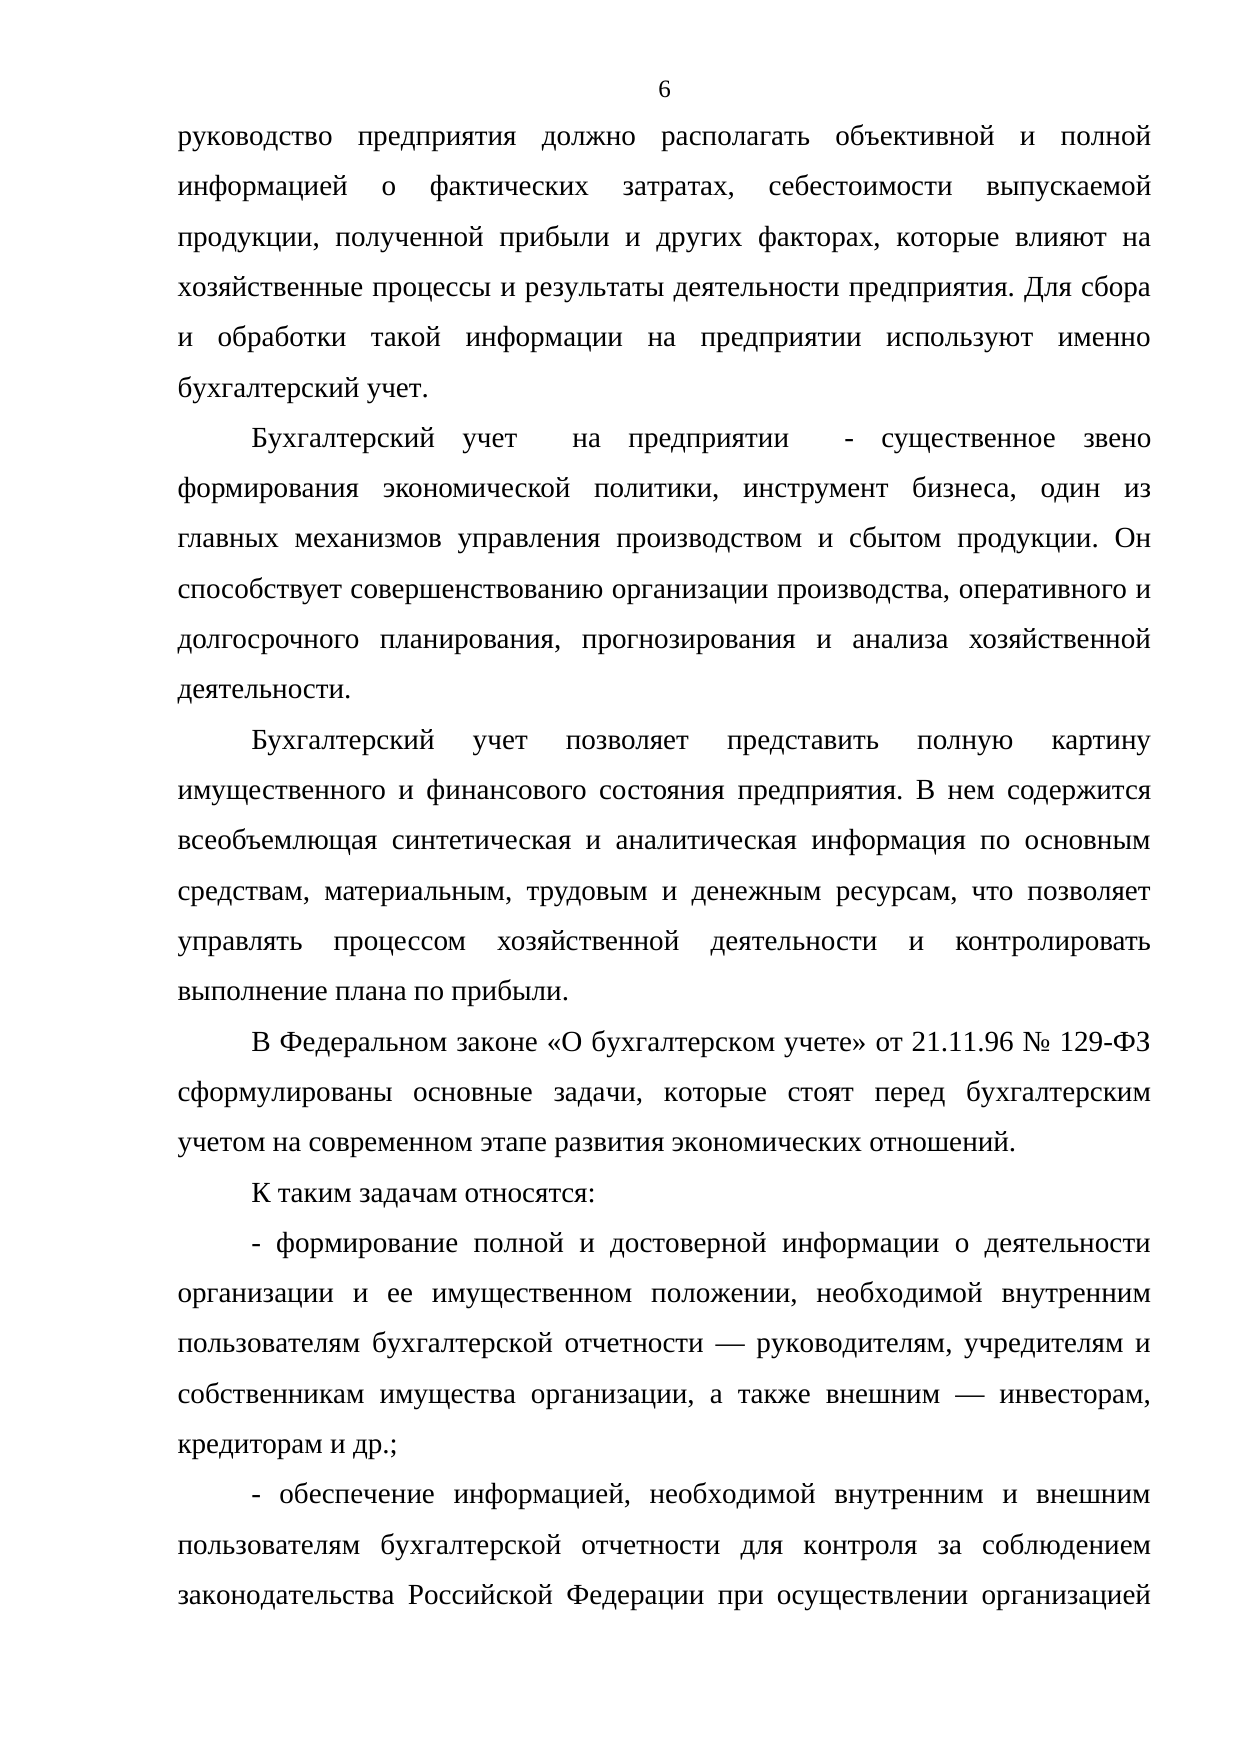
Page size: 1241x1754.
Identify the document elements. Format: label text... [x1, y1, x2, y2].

text Бухгалтерский учет позволяет представить полную картину имущественного и финансового состояния предприятия. В нем содержится всеобъемлющая синтетическая и аналитическая информация по основным средствам, материальным, трудовым и денежным ресурсам, что позволяет управлять процессом хозяйственной деятельности и контролировать выполнение плана по прибыли. [177, 722, 1152, 1007]
text В Федеральном законе «О бухгалтерском учете» от 21.11.96 № 129-ФЗ сформулированы основные задачи, которые стоят перед бухгалтерским учетом на современном этапе развития экономических отношений. [177, 1024, 1152, 1158]
text К таким задачам относятся: [177, 1175, 1152, 1208]
text Бухгалтерский учет на предприятии - существенное звено формирования экономической политики, инструмент бизнеса, один из главных механизмов управления производством и сбытом продукции. Он способствует совершенствованию организации производства, оперативного и долгосрочного планирования, прогнозирования и анализа хозяйственной деятельности. [177, 420, 1152, 705]
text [177, 118, 1152, 403]
text - формирование полной и достоверной информации о деятельности организации и ее имущественном положении, необходимой внутренним пользователям бухгалтерской отчетности — руководителям, учредителям и собственникам имущества организации, а также внешним — инвесторам, кредиторам и др.; [177, 1225, 1152, 1460]
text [177, 1477, 1152, 1611]
